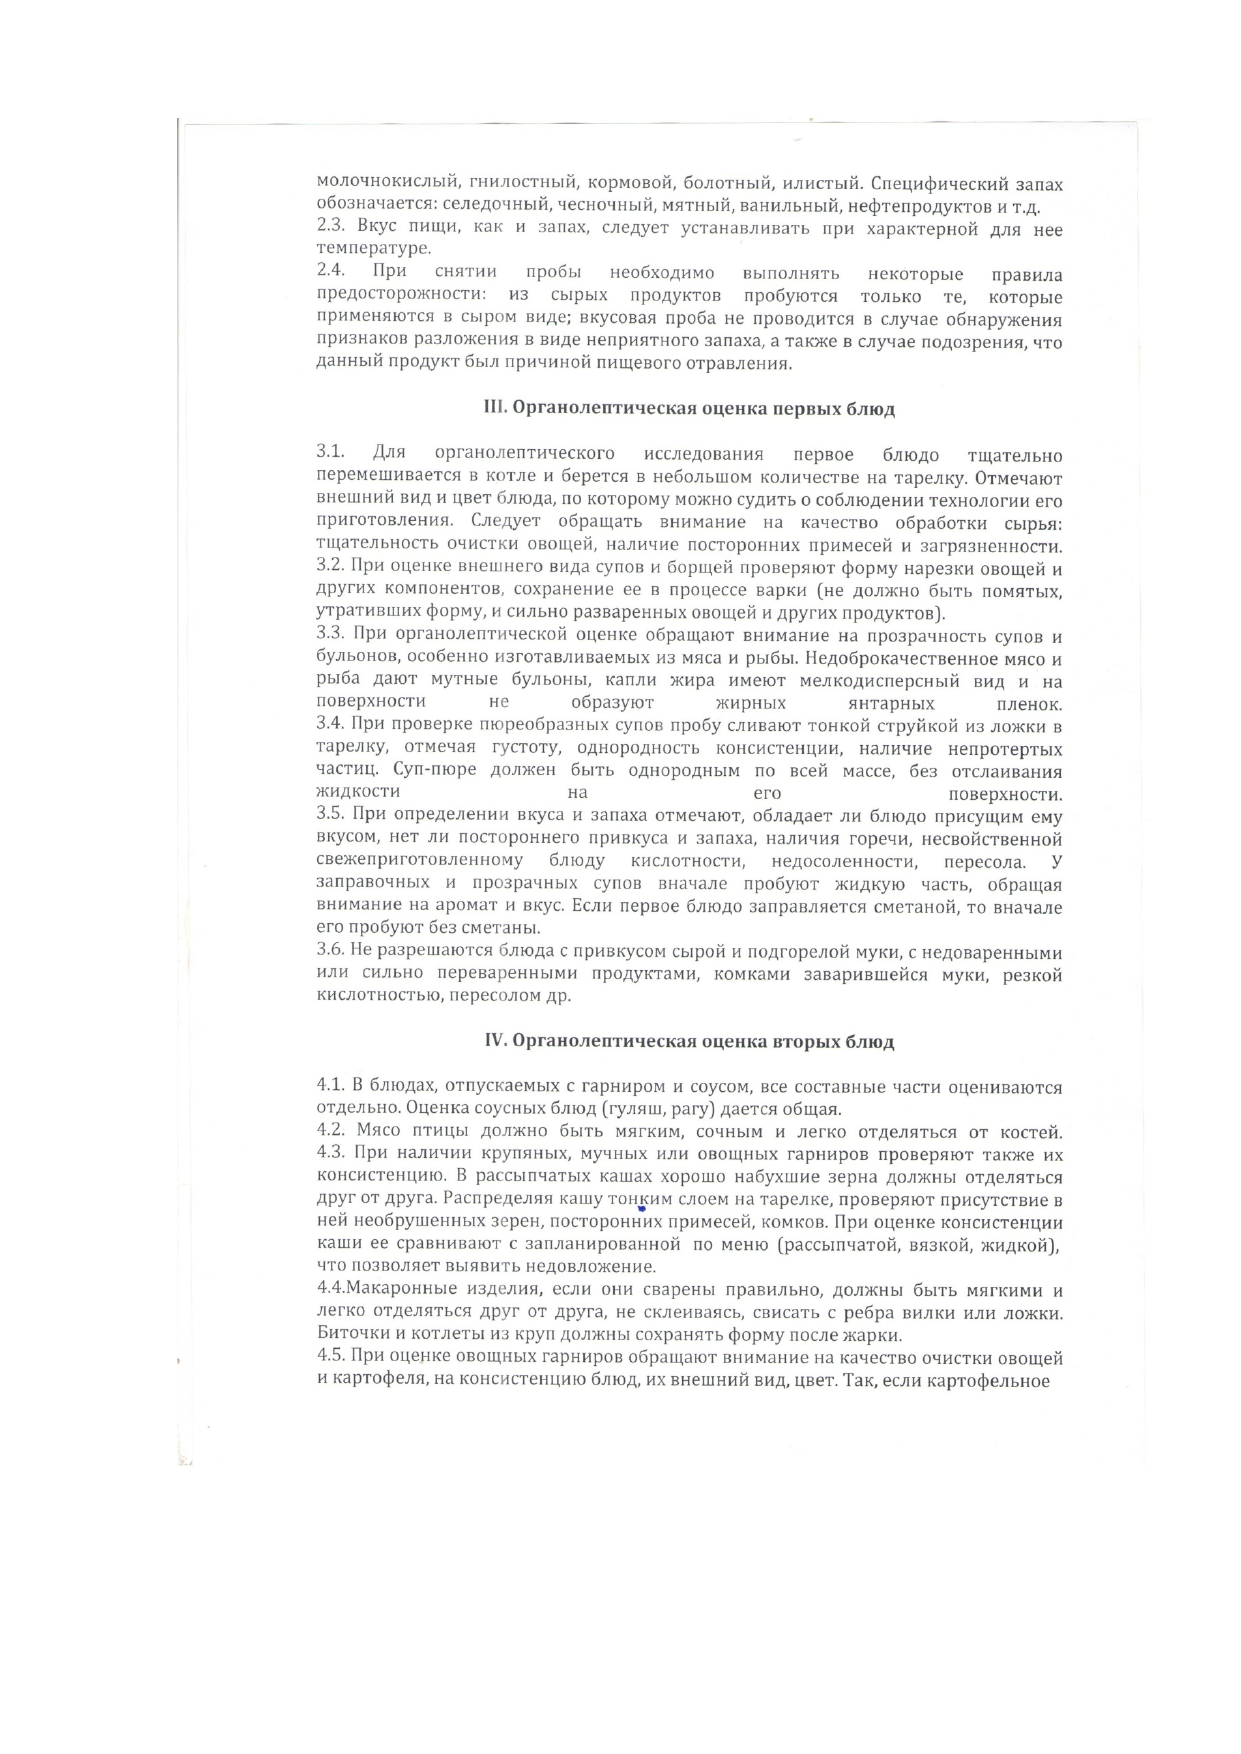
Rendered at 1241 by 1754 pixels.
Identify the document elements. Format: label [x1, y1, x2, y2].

picture [177, 118, 1152, 1470]
